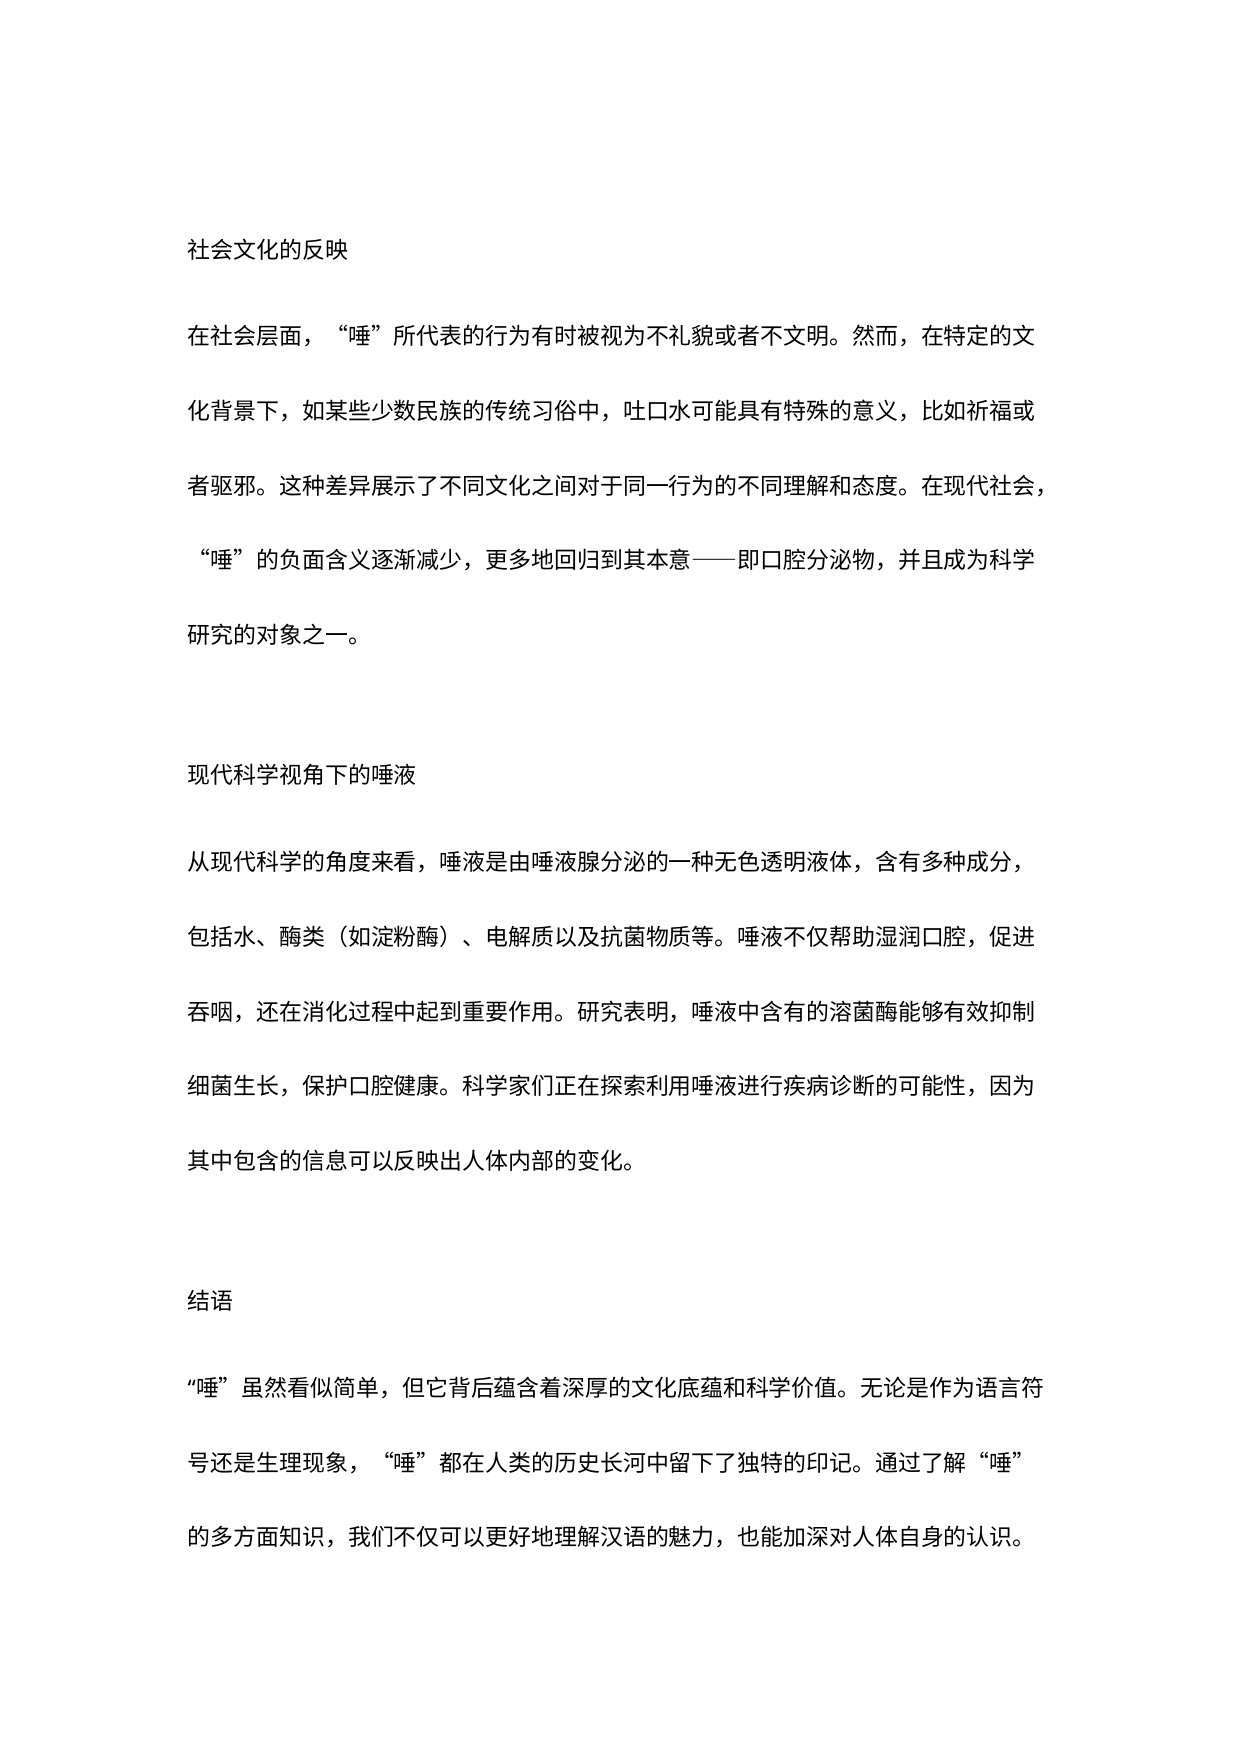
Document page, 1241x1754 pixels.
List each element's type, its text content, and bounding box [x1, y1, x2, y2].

text 结语 [187, 1267, 1053, 1332]
text “唾”虽然看似简单，但它背后蕴含着深厚的文化底蕴和科学价值。无论是作为语言符号还是生理现象，“唾”都在人类的历史长河中留下了独特的印记。通过了解“唾”的多方面知识，我们不仅可以更好地理解汉语的魅力，也能加深对人体自身的认识。 [187, 1354, 1053, 1568]
text 从现代科学的角度来看，唾液是由唾液腺分泌的一种无色透明液体，含有多种成分，包括水、酶类（如淀粉酶）、电解质以及抗菌物质等。唾液不仅帮助湿润口腔，促进吞咽，还在消化过程中起到重要作用。研究表明，唾液中含有的溶菌酶能够有效抑制细菌生长，保护口腔健康。科学家们正在探索利用唾液进行疾病诊断的可能性，因为其中包含的信息可以反映出人体内部的变化。 [187, 828, 1053, 1192]
text 社会文化的反映 [187, 216, 1053, 281]
text 在社会层面，“唾”所代表的行为有时被视为不礼貌或者不文明。然而，在特定的文化背景下，如某些少数民族的传统习俗中，吐口水可能具有特殊的意义，比如祈福或者驱邪。这种差异展示了不同文化之间对于同一行为的不同理解和态度。在现代社会，“唾”的负面含义逐渐减少，更多地回归到其本意——即口腔分泌物，并且成为科学研究的对象之一。 [187, 302, 1053, 666]
text 现代科学视角下的唾液 [187, 742, 1053, 807]
